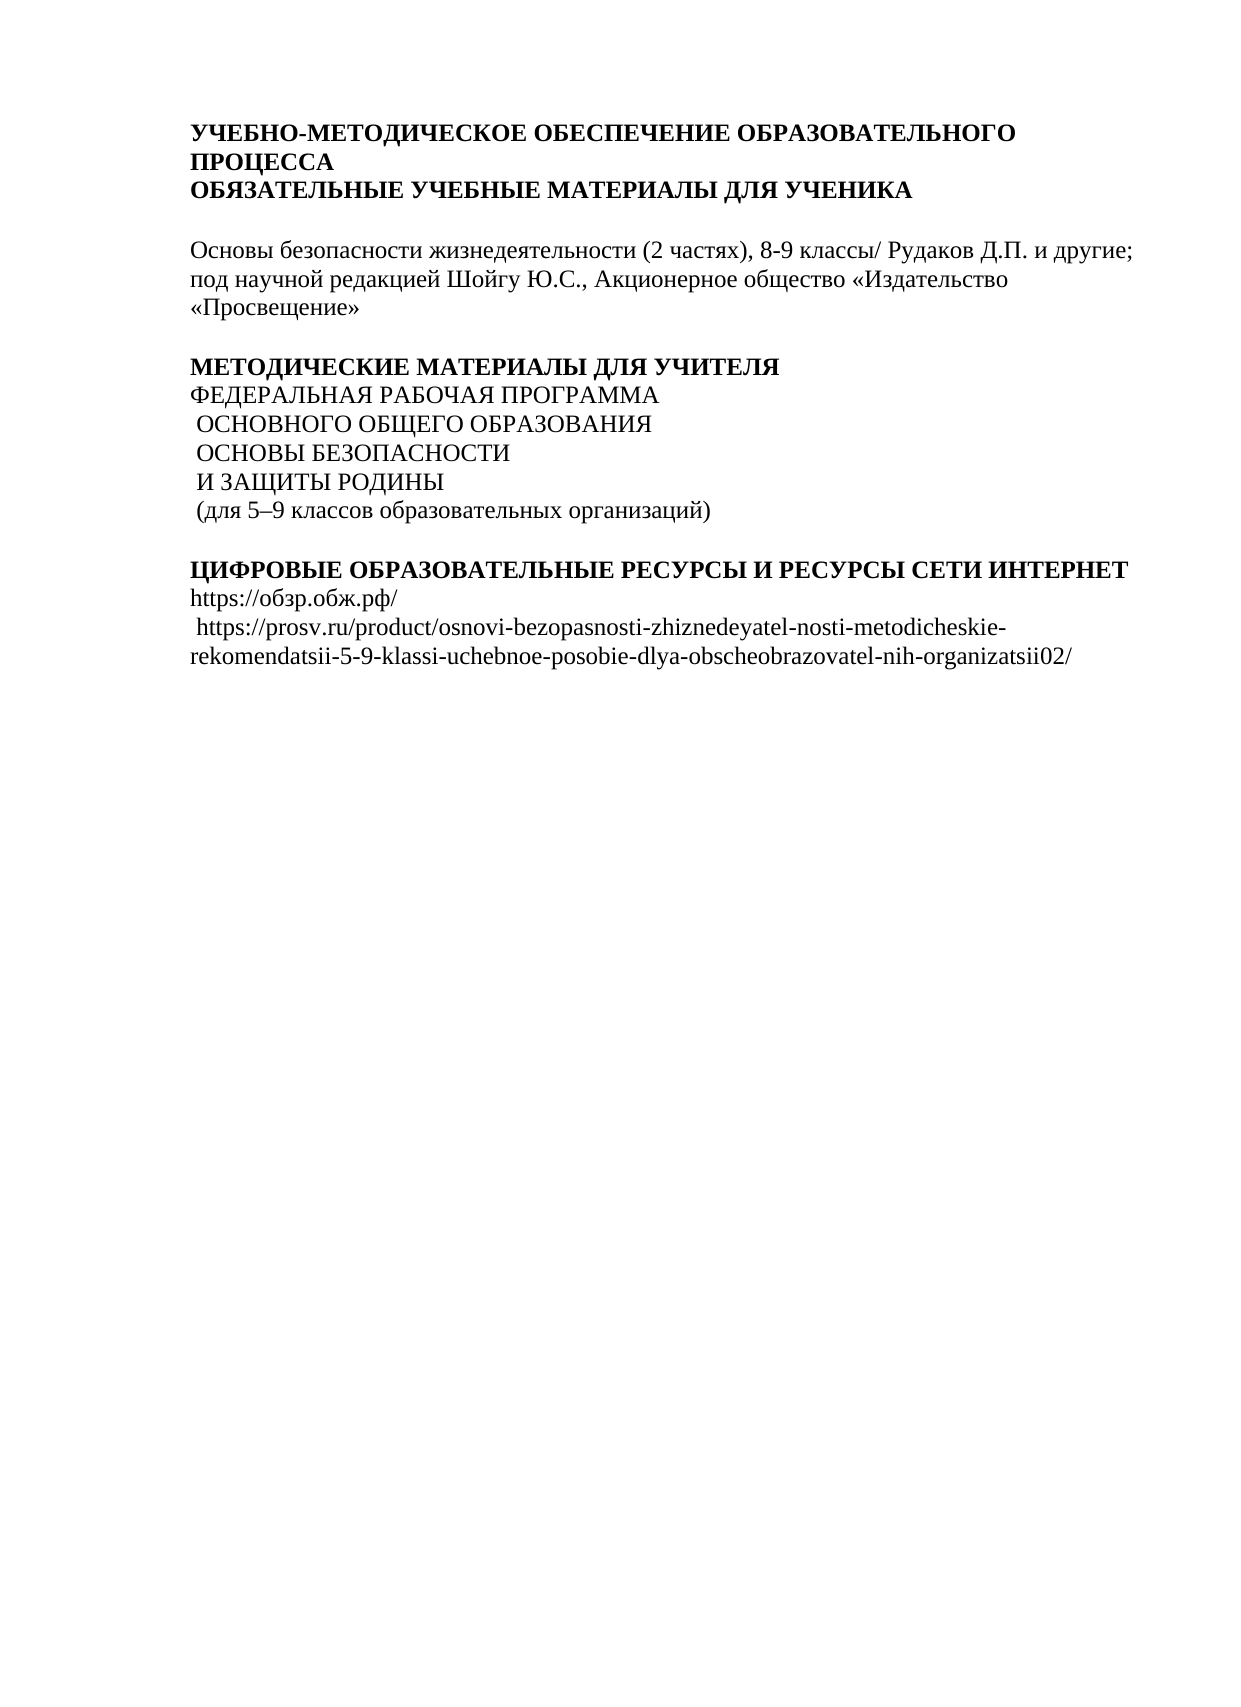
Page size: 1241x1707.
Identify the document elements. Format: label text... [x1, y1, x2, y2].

text Основы безопасности жизнедеятельности (2 частях), 8-9 классы/ Рудаков Д.П. и другие; под научной редакцией Шойгу Ю.С., Акционерное общество «Издательство «Просвещение» [190, 235, 1152, 321]
text ФЕДЕРАЛЬНАЯ РАБОЧАЯ ПРОГРАММА ОСНОВНОГО ОБЩЕГО ОБРАЗОВАНИЯ ОСНОВЫ БЕЗОПАСНОСТИ И ЗАЩИТЫ РОДИНЫ (для 5–9 классов образовательных организаций) [190, 380, 1152, 524]
text МЕТОДИЧЕСКИЕ МАТЕРИАЛЫ ДЛЯ УЧИТЕЛЯ [190, 352, 1152, 380]
text ЦИФРОВЫЕ ОБРАЗОВАТЕЛЬНЫЕ РЕСУРСЫ И РЕСУРСЫ СЕТИ ИНТЕРНЕТ [190, 555, 1152, 583]
text УЧЕБНО-МЕТОДИЧЕСКОЕ ОБЕСПЕЧЕНИЕ ОБРАЗОВАТЕЛЬНОГО ПРОЦЕССА [190, 118, 1152, 176]
text ОБЯЗАТЕЛЬНЫЕ УЧЕБНЫЕ МАТЕРИАЛЫ ДЛЯ УЧЕНИКА [190, 176, 1152, 204]
text https://обзр.обж.рф/ https://prosv.ru/product/osnovi-bezopasnosti-zhiznedeyatel-nosti-metodicheskie-rekomendatsii-5-9-klassi-uchebnoe-posobie-dlya-obscheobrazovatel-nih-organizatsii02/ [190, 583, 1152, 670]
